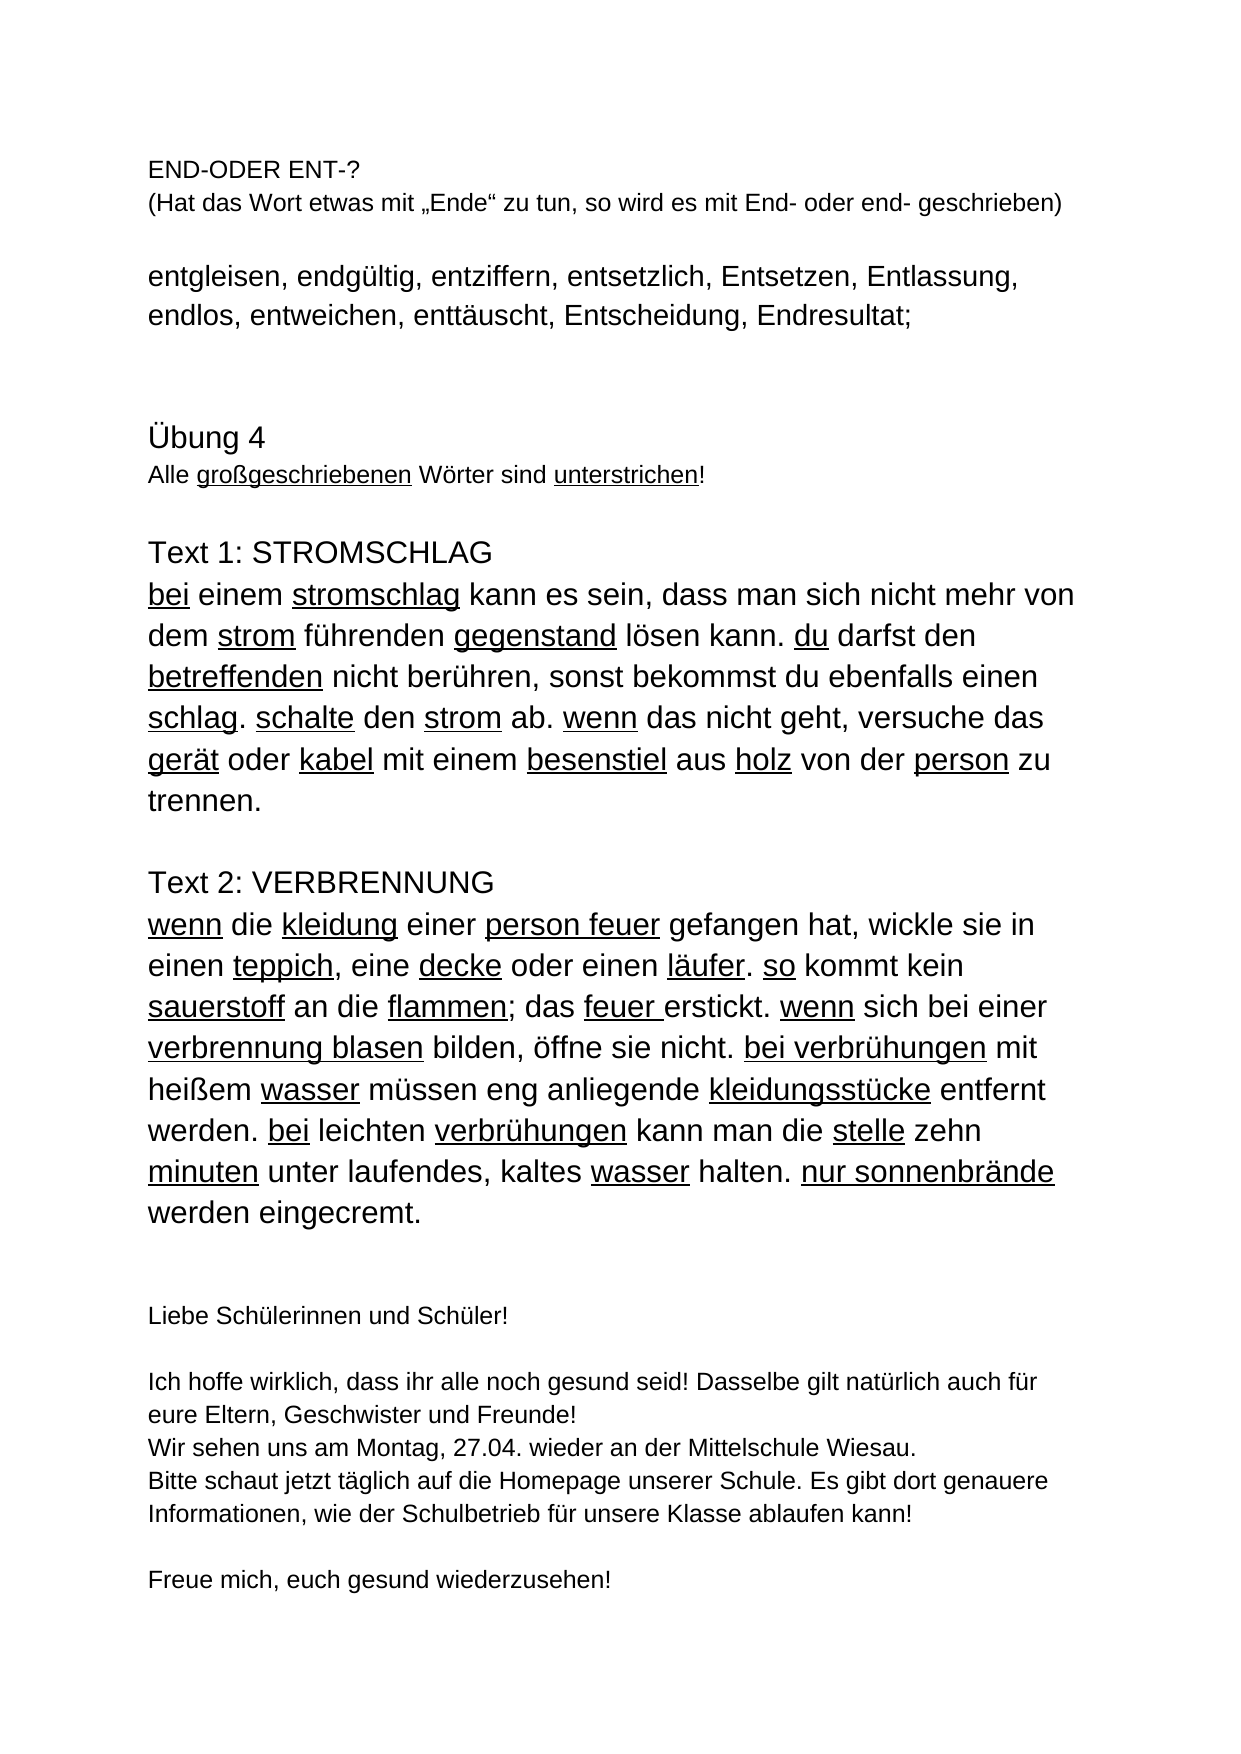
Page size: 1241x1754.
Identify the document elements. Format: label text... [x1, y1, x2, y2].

text Alle großgeschriebenen Wörter sind unterstrichen! [148, 460, 1092, 489]
text Übung 4 [148, 419, 1092, 455]
text wenn die kleidung einer person feuer gefangen hat, wickle sie in einen teppich, eine decke oder einen läufer. so kommt kein sauerstoff an die flammen; das feuer erstickt. wenn sich bei einer verbrennung blasen bilden, öffne sie nicht. bei verbrühungen mit heißem wasser müssen eng anliegende kleidungsstücke entfernt werden. bei leichten verbrühungen kann man die stelle zehn minuten unter laufendes, kaltes wasser halten. nur sonnenbrände werden eingecremt. [148, 906, 1092, 1230]
text Freue mich, euch gesund wiederzusehen! [148, 1565, 1092, 1594]
text (Hat das Wort etwas mit „Ende“ zu tun, so wird es mit End- oder end- geschrieben) [148, 188, 1092, 216]
text Text 2: VERBRENNUNG [148, 864, 1092, 900]
text Liebe Schülerinnen und Schüler! [148, 1301, 1092, 1329]
text entgleisen, endgültig, entziffern, entsetzlich, Entsetzen, Entlassung, endlos, entweichen, enttäuscht, Entscheidung, Endresultat; [148, 259, 1092, 331]
text Text 1: STROMSCHLAG [148, 534, 1092, 570]
text Ich hoffe wirklich, dass ihr alle noch gesund seid! Dasselbe gilt natürlich auch für eure Eltern, Geschwister und Freunde! [148, 1367, 1092, 1429]
text bei einem stromschlag kann es sein, dass man sich nicht mehr von dem strom führenden gegenstand lösen kann. du darfst den betreffenden nicht berühren, sonst bekommst du ebenfalls einen schlag. schalte den strom ab. wenn das nicht geht, versuche das gerät oder kabel mit einem besenstiel aus holz von der person zu trennen. [148, 576, 1092, 818]
text Bitte schaut jetzt täglich auf die Homepage unserer Schule. Es gibt dort genauere Informationen, wie der Schulbetrieb für unsere Klasse ablaufen kann! [148, 1466, 1092, 1528]
text Wir sehen uns am Montag, 27.04. wieder an der Mittelschule Wiesau. [148, 1433, 1092, 1462]
text END-ODER ENT-? [148, 155, 1092, 183]
